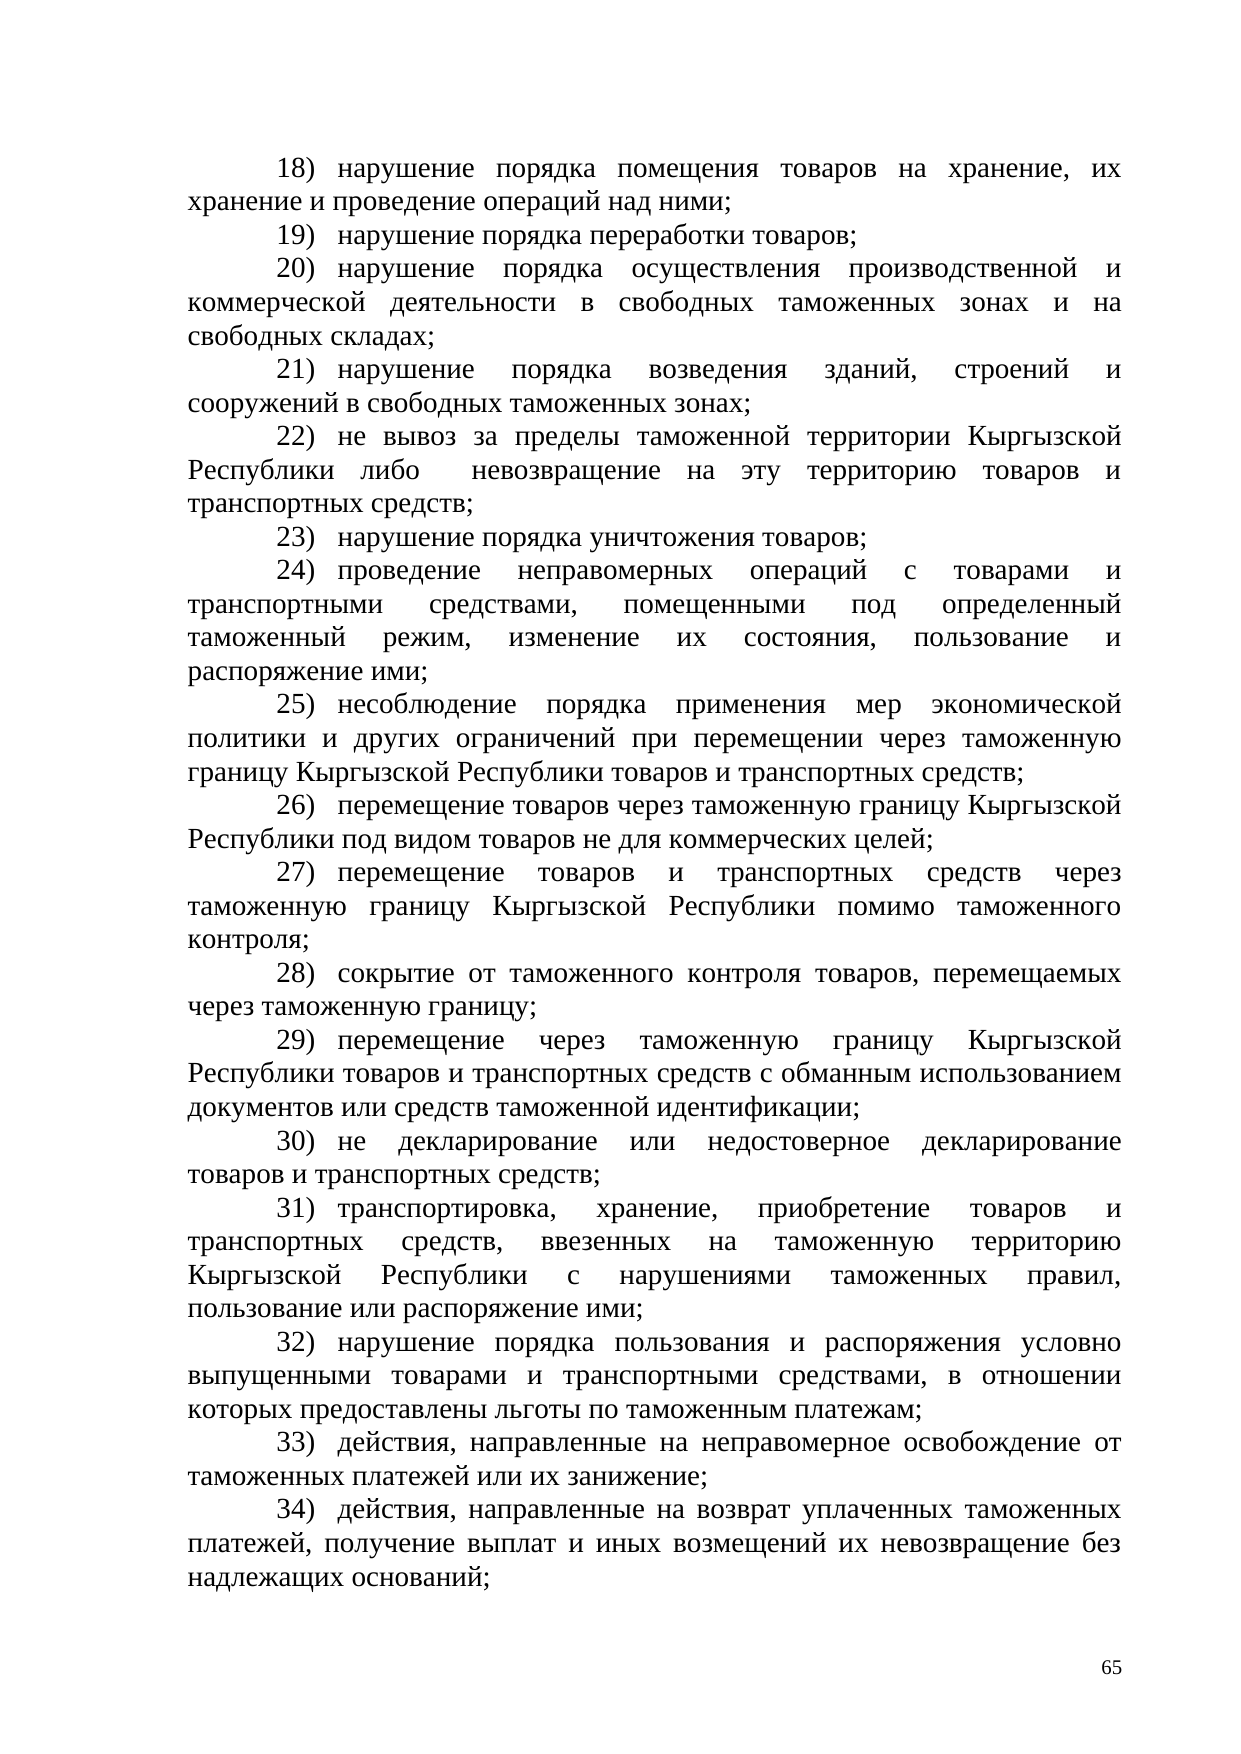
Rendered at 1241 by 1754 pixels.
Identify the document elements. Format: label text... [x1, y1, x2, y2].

list нарушение порядка пользования и распоряжения условно выпущенными товарами и транспортными средствами, в отношении которых предоставлены льготы по таможенным платежам; [187, 1324, 1122, 1424]
list проведение неправомерных операций с товарами и транспортными средствами, помещенными под определенный таможенный режим, изменение их состояния, пользование и распоряжение ими; [187, 552, 1122, 687]
list транспортировка, хранение, приобретение товаров и транспортных средств, ввезенных на таможенную территорию Кыргызской Республики с нарушениями таможенных правил, пользование или распоряжение ими; [187, 1190, 1122, 1324]
list действия, направленные на неправомерное освобождение от таможенных платежей или их занижение; [187, 1424, 1122, 1492]
list несоблюдение порядка применения мер экономической политики и других ограничений при перемещении через таможенную границу Кыргызской Республики товаров и транспортных средств; [187, 687, 1122, 787]
list перемещение товаров и транспортных средств через таможенную границу Кыргызской Республики помимо таможенного контроля; [187, 854, 1122, 955]
list перемещение через таможенную границу Кыргызской Республики товаров и транспортных средств с обманным использованием документов или средств таможенной идентификации; [187, 1022, 1122, 1123]
list не вывоз за пределы таможенной территории Кыргызской Республики либо невозвращение на эту территорию товаров и транспортных средств; [187, 418, 1122, 519]
list действия, направленные на возврат уплаченных таможенных платежей, получение выплат и иных возмещений их невозвращение без надлежащих оснований; [187, 1492, 1122, 1592]
list сокрытие от таможенного контроля товаров, перемещаемых через таможенную границу; [187, 955, 1122, 1022]
list не декларирование или недостоверное декларирование товаров и транспортных средств; [187, 1123, 1122, 1190]
list нарушение порядка уничтожения товаров; [187, 519, 1122, 552]
list перемещение товаров через таможенную границу Кыргызской Республики под видом товаров не для коммерческих целей; [187, 787, 1122, 854]
list нарушение порядка переработки товаров; [187, 217, 1122, 251]
list нарушение порядка возведения зданий, строений и сооружений в свободных таможенных зонах; [187, 351, 1122, 418]
list нарушение порядка осуществления производственной и коммерческой деятельности в свободных таможенных зонах и на свободных складах; [187, 251, 1122, 351]
list нарушение порядка помещения товаров на хранение, их хранение и проведение операций над ними; [187, 150, 1122, 217]
